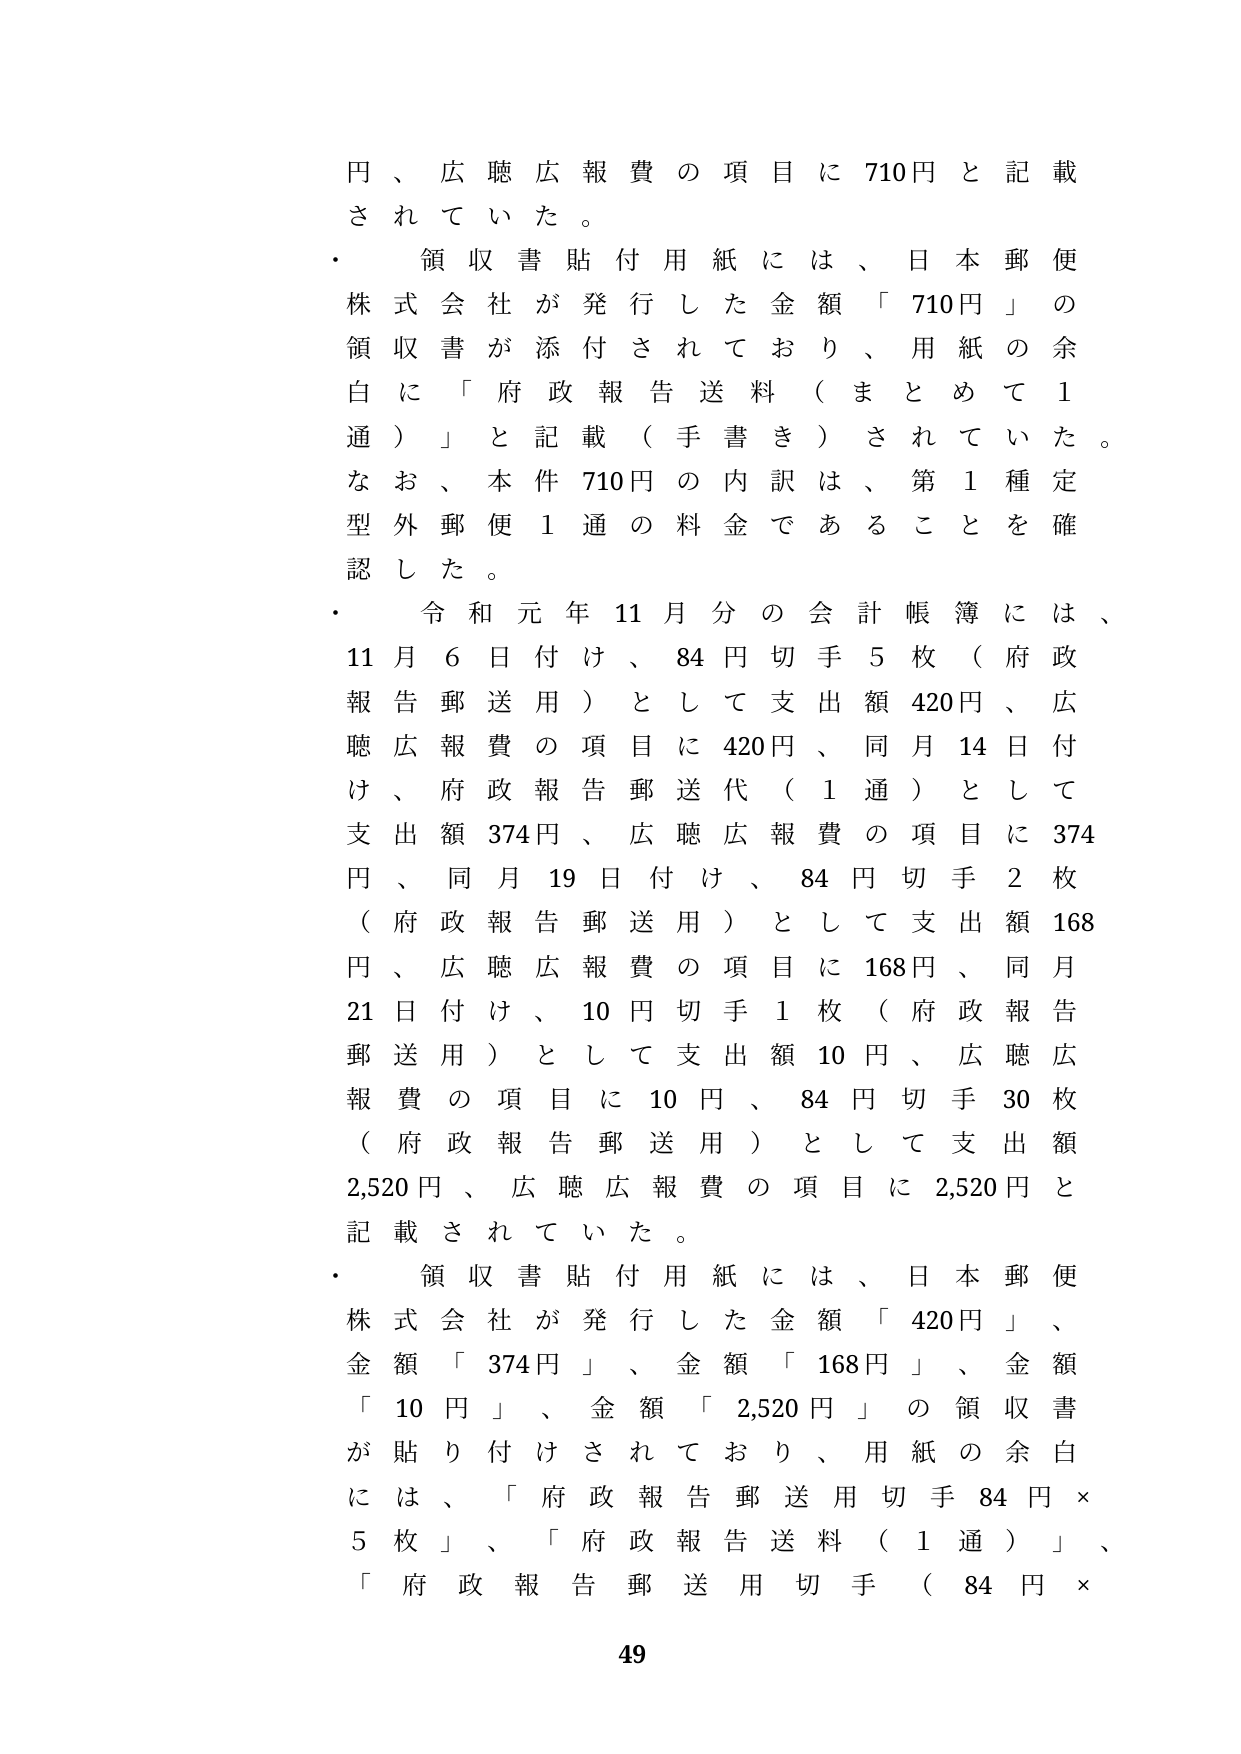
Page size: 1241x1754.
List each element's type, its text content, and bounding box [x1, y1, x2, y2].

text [300, 148, 1100, 237]
text ・ 領収書貼付用紙には、日本郵便株式会社が発行した金額「710円」の領収書が添付されており、用紙の余白に「府政報告送料（まとめて１通）」と記載（手書き）されていた。なお、本件710円の内訳は、第１種定型外郵便１通の料金であることを確認した。 [300, 237, 1100, 590]
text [300, 1252, 1100, 1606]
text ・ 令和元年11月分の会計帳簿には、11月６日付け、84円切手５枚（府政報告郵送用）として支出額420円、広聴広報費の項目に420円、同月14日付け、府政報告郵送代（１通）として支出額374円、広聴広報費の項目に374円、同月19日付け、84円切手２枚（府政報告郵送用）として支出額168円、広聴広報費の項目に168円、同月21日付け、10円切手１枚（府政報告郵送用）として支出額10円、広聴広報費の項目に10円、84円切手30枚（府政報告郵送用）として支出額2,520円、広聴広報費の項目に2,520円と記載されていた。 [300, 590, 1100, 1252]
